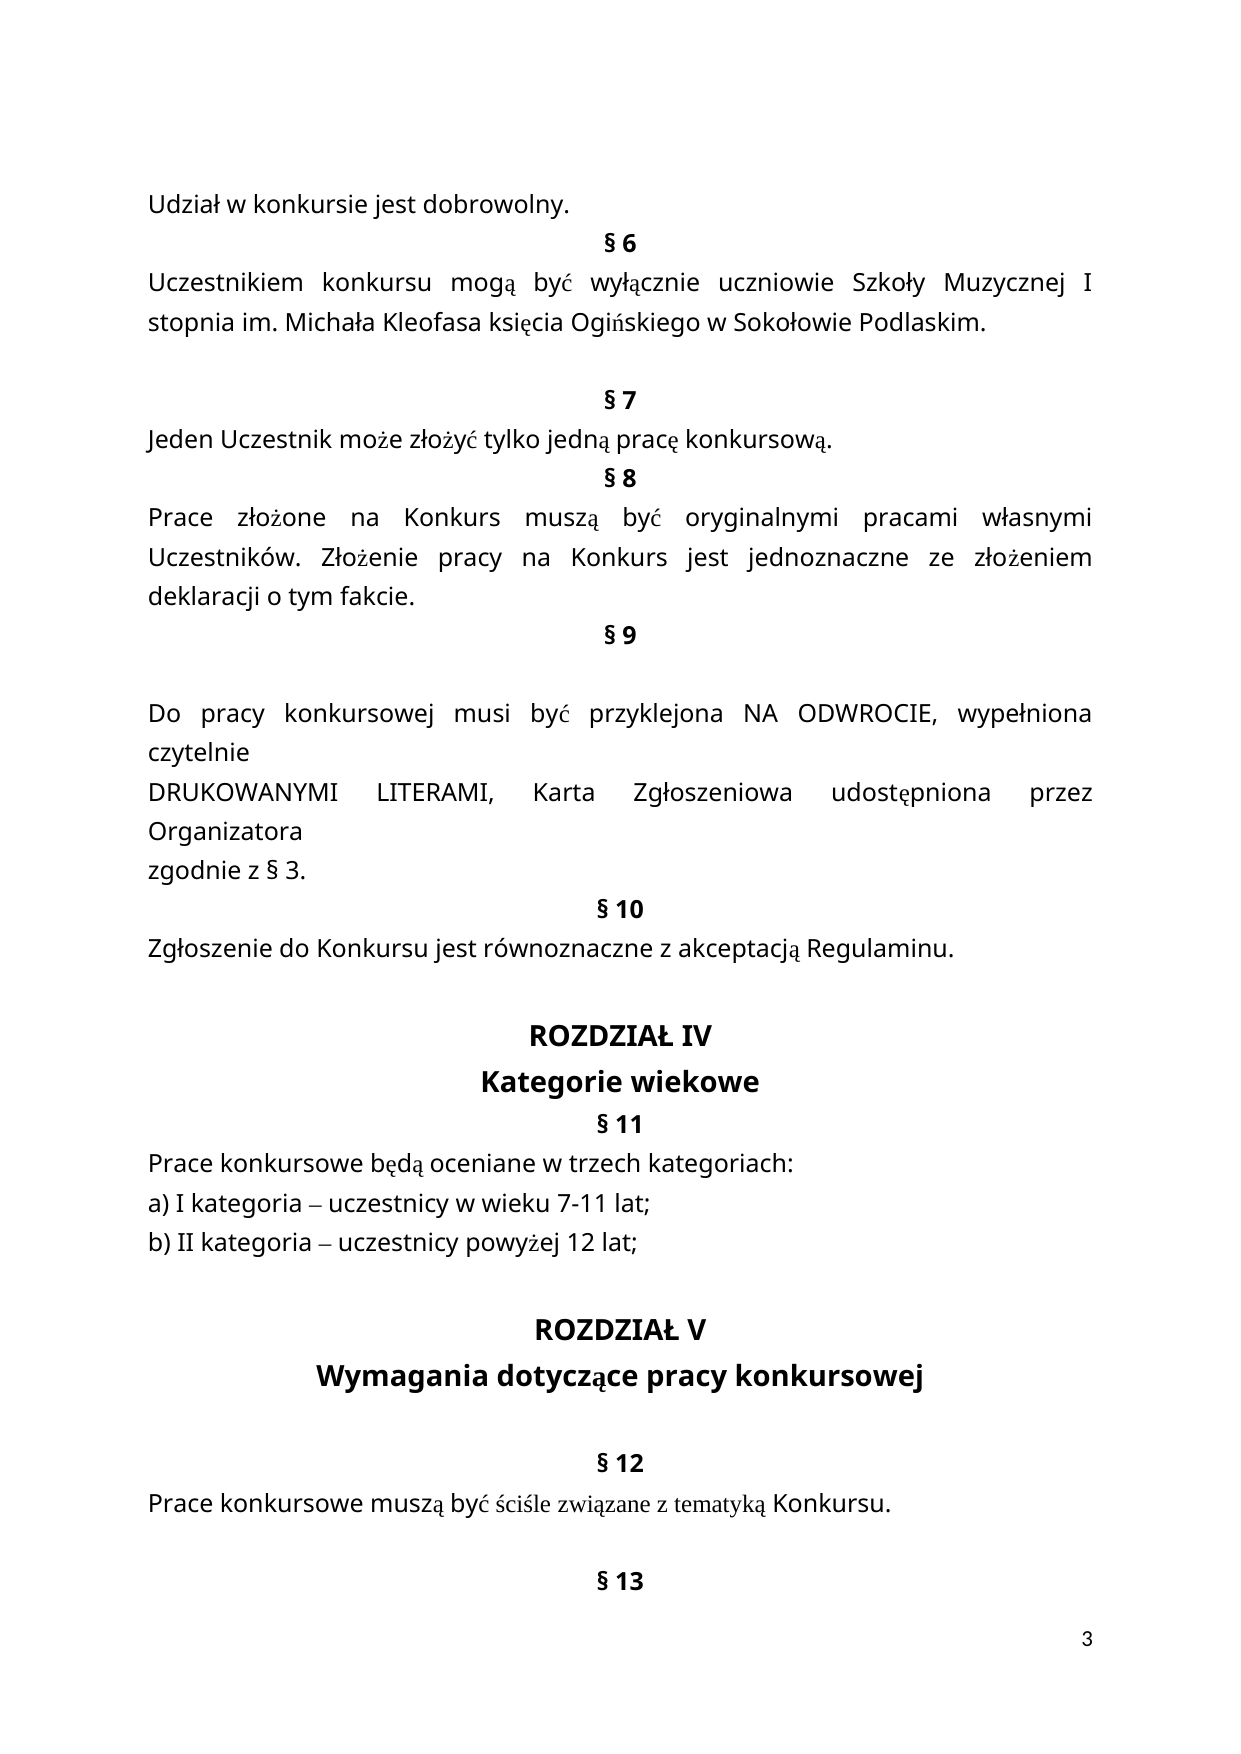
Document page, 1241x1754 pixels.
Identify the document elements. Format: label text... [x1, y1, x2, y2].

text Jeden Uczestnik może złożyć tylko jedną pracę konkursową. [148, 422, 1093, 456]
text § 12 [148, 1446, 1093, 1480]
text ROZDZIAŁ IV [148, 1016, 1093, 1055]
text Do pracy konkursowej musi być przyklejona NA ODWROCIE, wypełniona czytelnie [148, 696, 1093, 769]
text ROZDZIAŁ V [148, 1309, 1093, 1349]
text § 6 [148, 226, 1093, 260]
text Prace złożone na Konkurs muszą być oryginalnymi pracami własnymi Uczestników. Złożenie pracy na Konkurs jest jednoznaczne ze złożeniem deklaracji o tym fakcie. [148, 500, 1093, 612]
text DRUKOWANYMI LITERAMI, Karta Zgłoszeniowa udostępniona przez Organizatora [148, 774, 1093, 847]
text Kategorie wiekowe [148, 1061, 1093, 1101]
text § 8 [148, 461, 1093, 495]
text Wymagania dotyczące pracy konkursowej [148, 1355, 1093, 1394]
text § 7 [148, 383, 1093, 417]
text zgodnie z § 3. [148, 853, 1093, 887]
text a) I kategoria – uczestnicy w wieku 7-11 lat; [148, 1185, 1093, 1219]
text § 11 [148, 1107, 1093, 1141]
text § 9 [148, 618, 1093, 652]
text Prace konkursowe będą oceniane w trzech kategoriach: [148, 1146, 1093, 1180]
text § 13 [148, 1564, 1093, 1598]
text § 10 [148, 892, 1093, 926]
text Zgłoszenie do Konkursu jest równoznaczne z akceptacją Regulaminu. [148, 931, 1093, 965]
text b) II kategoria – uczestnicy powyżej 12 lat; [148, 1224, 1093, 1258]
text Prace konkursowe muszą być ściśle związane z tematyką Konkursu. [148, 1485, 1093, 1519]
text Uczestnikiem konkursu mogą być wyłącznie uczniowie Szkoły Muzycznej I stopnia im. Michała Kleofasa księcia Ogińskiego w Sokołowie Podlaskim. [148, 265, 1093, 338]
text Udział w konkursie jest dobrowolny. [148, 187, 1093, 221]
